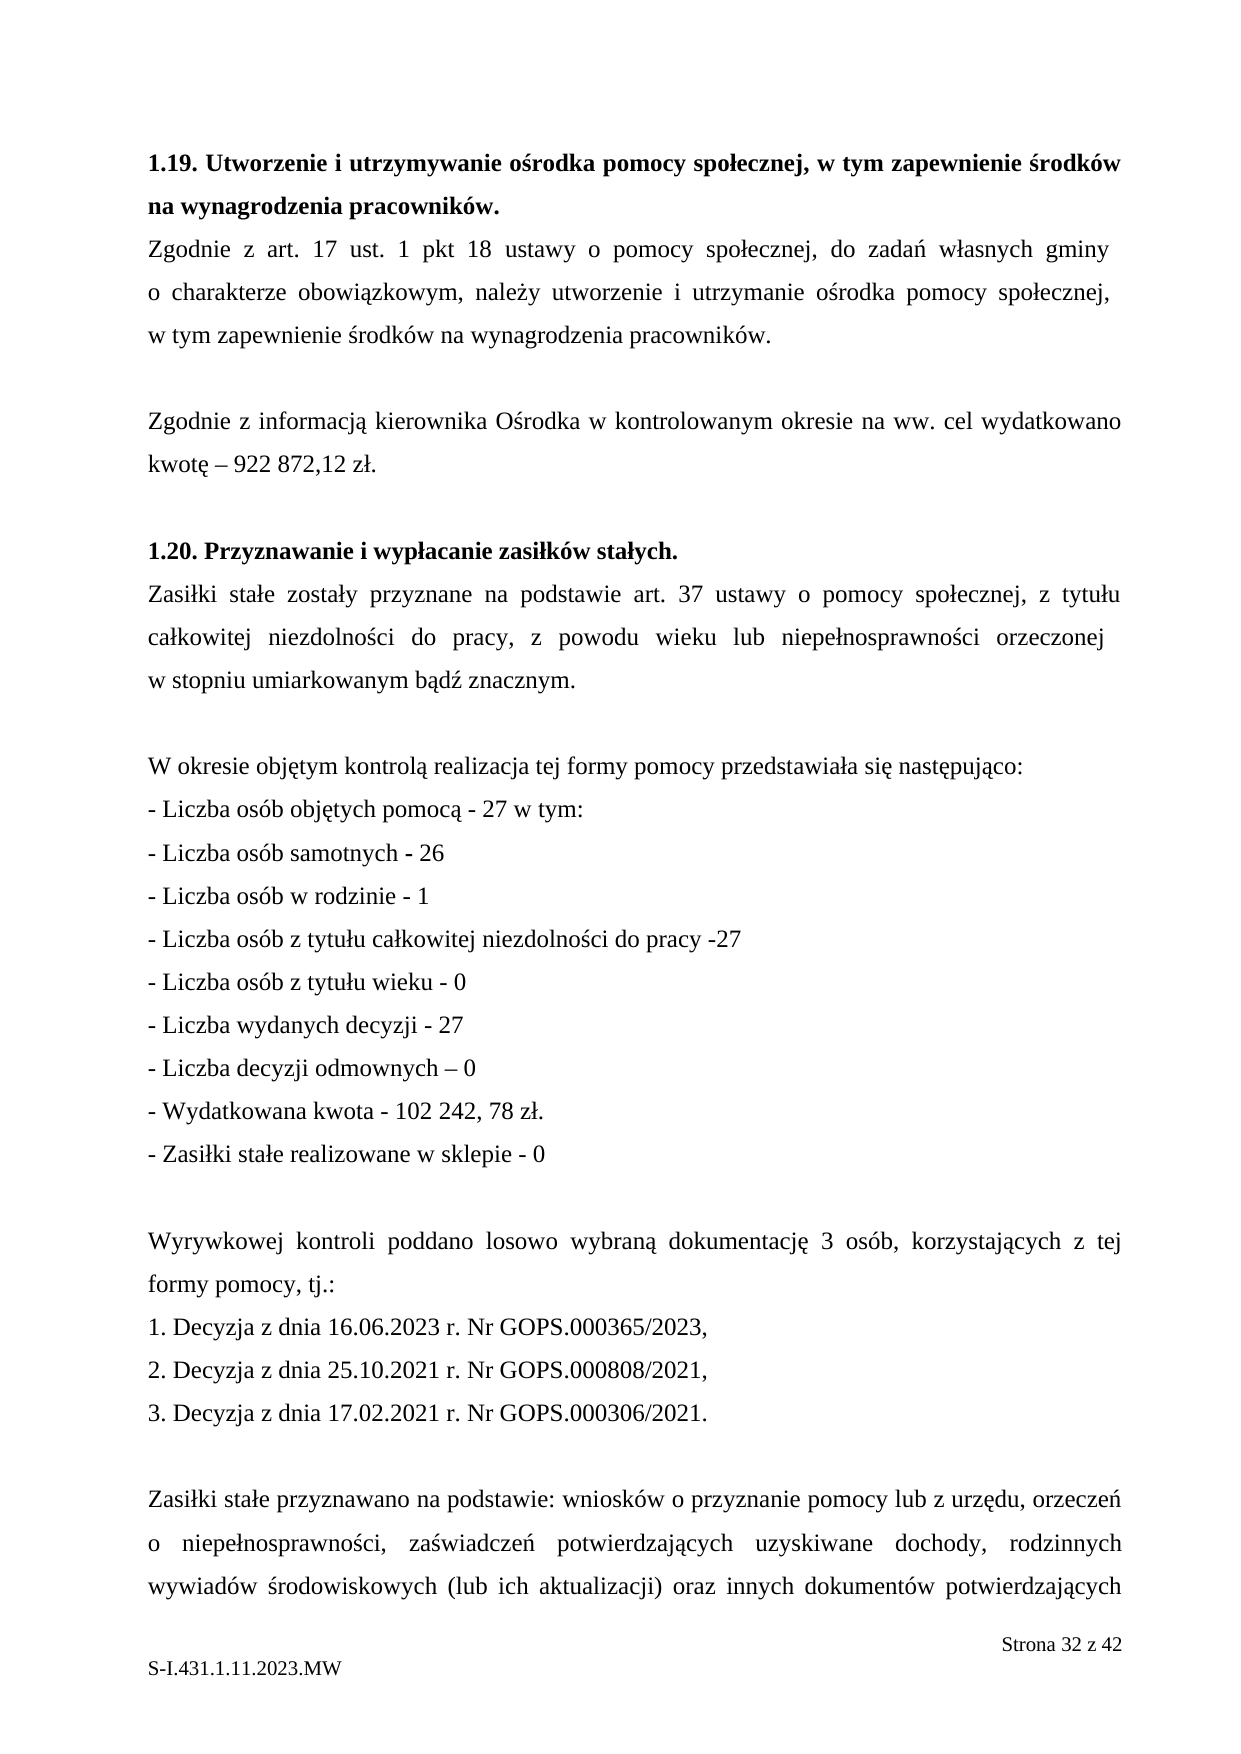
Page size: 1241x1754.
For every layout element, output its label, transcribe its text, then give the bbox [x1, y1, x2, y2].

text - Liczba osób z tytułu całkowitej niezdolności do pracy -27 [148, 924, 1122, 953]
text 1.19. Utworzenie i utrzymywanie ośrodka pomocy społecznej, w tym zapewnienie środków na wynagrodzenia pracowników. [148, 148, 1122, 219]
text - Zasiłki stałe realizowane w sklepie - 0 [148, 1139, 1122, 1168]
text Zgodnie z informacją kierownika Ośrodka w kontrolowanym okresie na ww. cel wydatkowano kwotę – 922 872,12 zł. [148, 406, 1122, 478]
text - Wydatkowana kwota - 102 242, 78 zł. [148, 1096, 1122, 1125]
text 3. Decyzja z dnia 17.02.2021 r. Nr GOPS.000306/2021. [148, 1398, 1122, 1427]
text - Liczba osób objętych pomocą - 27 w tym: [148, 794, 1122, 823]
text - Liczba wydanych decyzji - 27 [148, 1010, 1122, 1039]
text 2. Decyzja z dnia 25.10.2021 r. Nr GOPS.000808/2021, [148, 1355, 1122, 1384]
text Zasiłki stałe zostały przyznane na podstawie art. 37 ustawy o pomocy społecznej, z tytułu całkowitej niezdolności do pracy, z powodu wieku lub niepełnosprawności orzeczonej w stopniu umiarkowanym bądź znacznym. [148, 579, 1122, 694]
text 1.20. Przyznawanie i wypłacanie zasiłków stałych. [148, 536, 1122, 564]
text W okresie objętym kontrolą realizacja tej formy pomocy przedstawiała się następująco: [148, 751, 1122, 780]
text 1. Decyzja z dnia 16.06.2023 r. Nr GOPS.000365/2023, [148, 1312, 1122, 1341]
text - Liczba osób w rodzinie - 1 [148, 881, 1122, 909]
text - Liczba osób samotnych - 26 [148, 838, 1122, 866]
text Zgodnie z art. 17 ust. 1 pkt 18 ustawy o pomocy społecznej, do zadań własnych gminy o charakterze obowiązkowym, należy utworzenie i utrzymanie ośrodka pomocy społecznej, w tym zapewnienie środków na wynagrodzenia pracowników. [148, 234, 1122, 349]
text - Liczba decyzji odmownych – 0 [148, 1053, 1122, 1082]
text - Liczba osób z tytułu wieku - 0 [148, 967, 1122, 996]
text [148, 1484, 1122, 1599]
text Wyrywkowej kontroli poddano losowo wybraną dokumentację 3 osób, korzystających z tej formy pomocy, tj.: [148, 1226, 1122, 1298]
